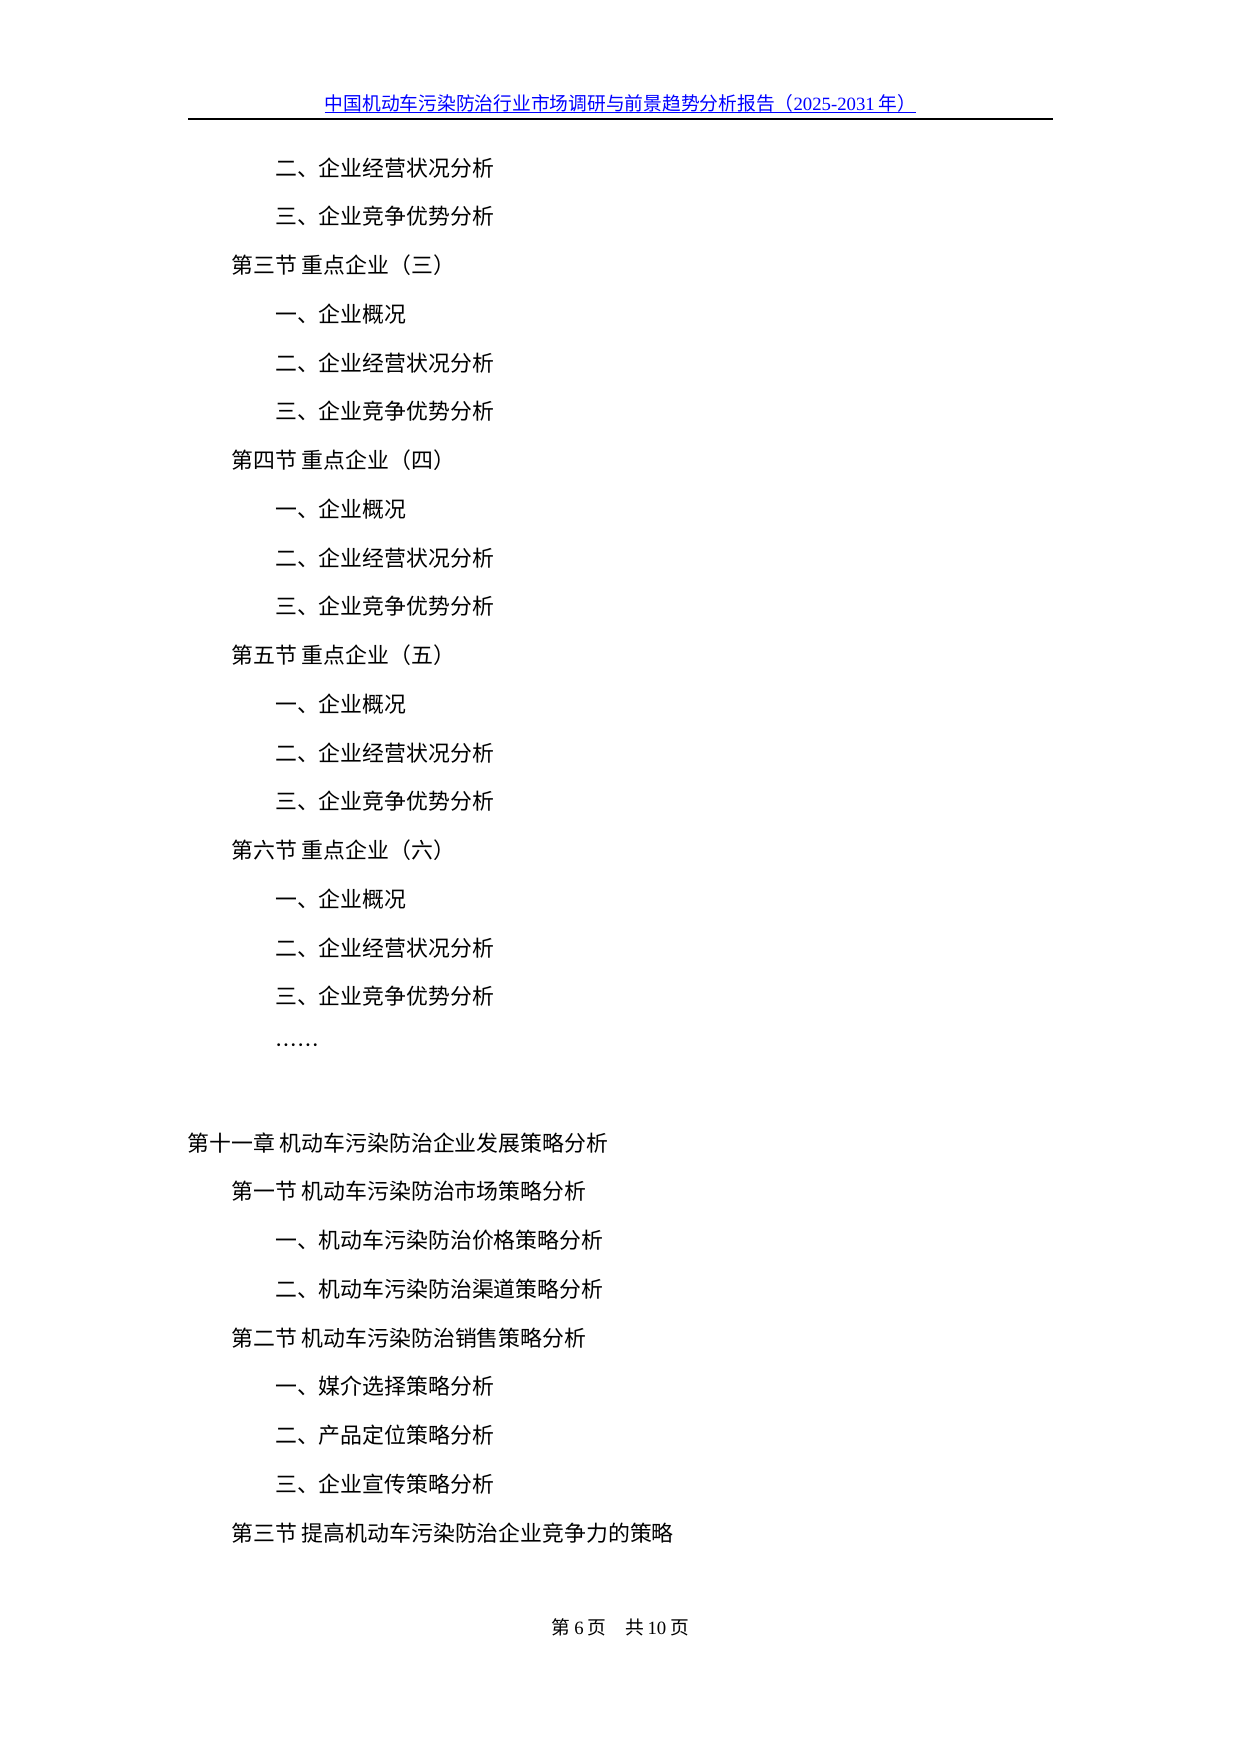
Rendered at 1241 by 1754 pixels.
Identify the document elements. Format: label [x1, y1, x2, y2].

text [187, 150, 1053, 1548]
